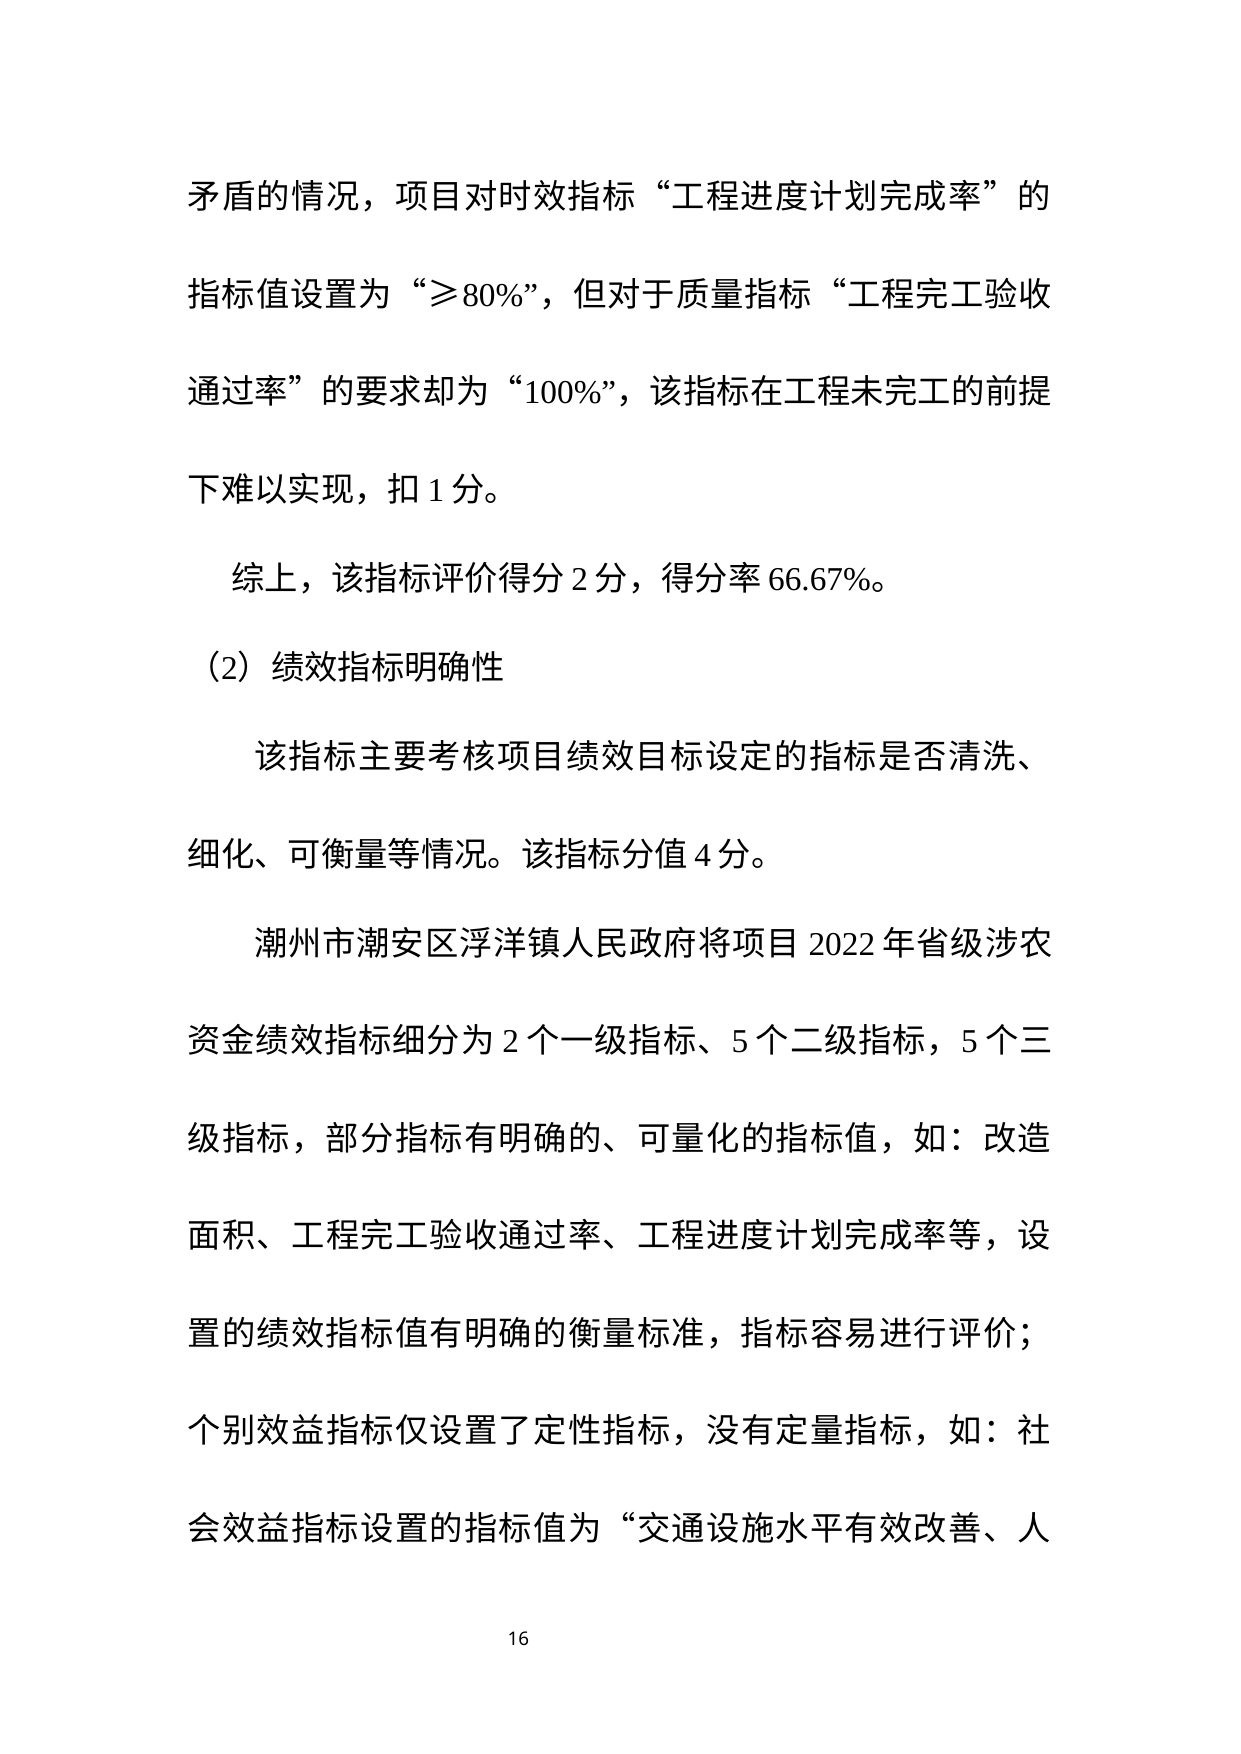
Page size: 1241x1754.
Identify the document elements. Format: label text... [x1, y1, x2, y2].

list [187, 908, 1053, 1558]
text 综上，该指标评价得分2分，得分率66.67%。 [187, 543, 1053, 608]
list 绩效指标明确性 [187, 633, 1053, 698]
list 该指标主要考核项目绩效目标设定的指标是否清洗、细化、可衡量等情况。该指标分值4分。 [187, 722, 1053, 884]
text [187, 162, 1053, 519]
